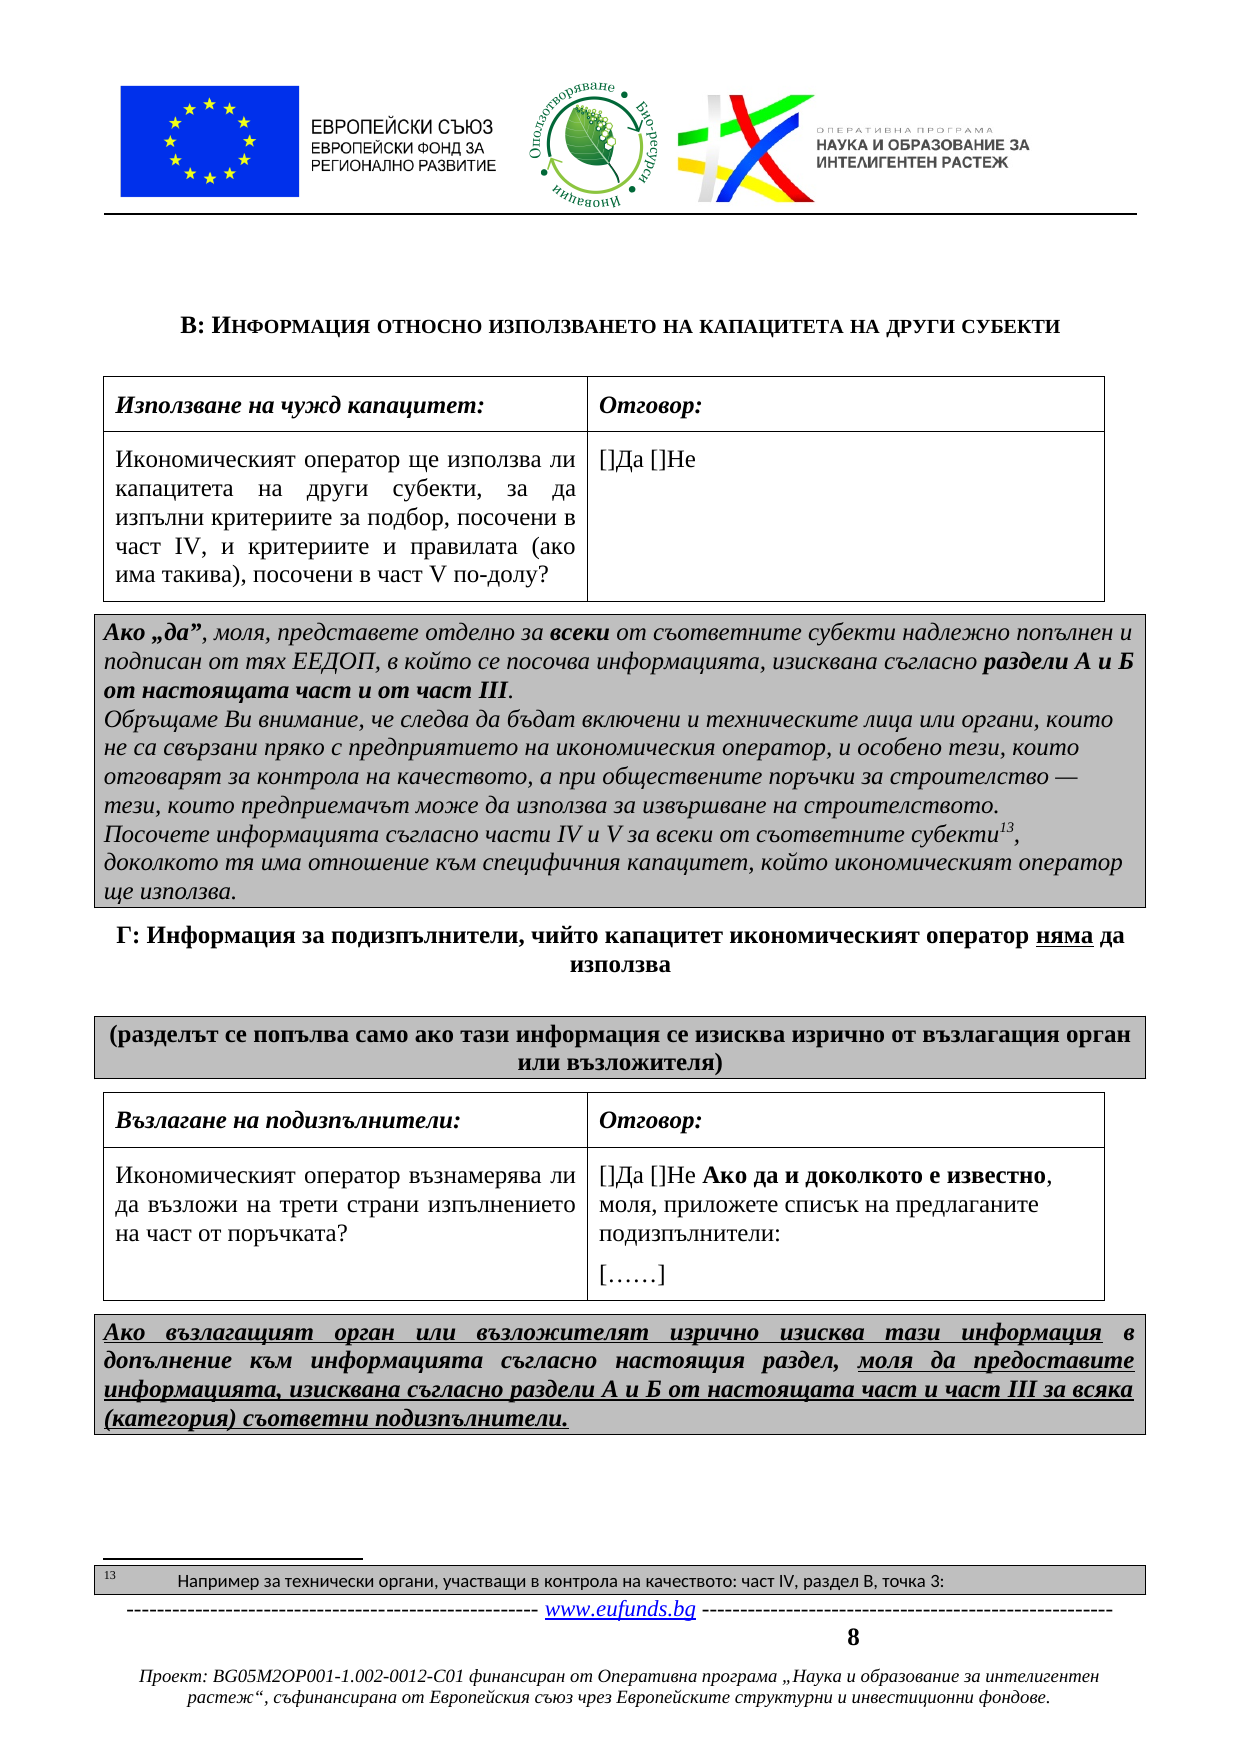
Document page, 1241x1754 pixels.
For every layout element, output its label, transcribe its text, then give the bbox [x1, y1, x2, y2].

text Г: Информация за подизпълнители, чийто капацитет икономическият оператор няма да използва [103, 921, 1137, 978]
table_cell Икономическият оператор възнамерява ли да възложи на трети страни изпълнението на част от поръчката? [104, 1148, 587, 1300]
table_cell Икономическият оператор ще използва ли капацитета на други субекти, за да изпълни критериите за подбор, посочени в част IV, и критериите и правилата (ако има такива), посочени в част V по-долу? [104, 432, 587, 601]
table_header Използване на чужд капацитет: [104, 377, 587, 431]
picture [103, 73, 662, 212]
text Ако „да”, моля, представете отделно за всеки от съответните субекти надлежно попълнен и подписан от тях ЕЕДОП, в който се посочва информацията, изисквана съгласно раздели А и Б от настоящата част и от част III. Обръщаме Ви внимание, че следва да бъдат включени и техническите лица или органи, които не са свързани пряко с предприятието на икономическия оператор, и особено тези, които отговарят за контрола на качеството, а при обществените поръчки за строителство — тези, които предприемачът може да използва за извършване на строителството. Посочете информацията съгласно части IV и V за всеки от съответните субекти, доколкото тя има отношение към специфичния капацитет, който икономическият оператор ще използва. [95, 615, 1145, 907]
table_cell []Да []Не Ако да и доколкото е известно, моля, приложете списък на предлаганите подизпълнители: [……] [588, 1148, 1104, 1300]
text (разделът се попълва само ако тази информация се изисква изрично от възлагащия орган или възложителя) [95, 1017, 1145, 1078]
text В: Информация относно използването на капацитета на други субекти [103, 310, 1137, 339]
table_cell []Да []Не [588, 432, 1104, 601]
text Ако възлагащият орган или възложителят изрично изисква тази информация в допълнение към информацията съгласно настоящия раздел, моля да предоставите информацията, изисквана съгласно раздели А и Б от настоящата част и част ІІІ за всяка (категория) съответни подизпълнители. [95, 1315, 1145, 1434]
table_header Отговор: [588, 1093, 1104, 1147]
table_header Възлагане на подизпълнители: [104, 1093, 587, 1147]
table_header Отговор: [588, 377, 1104, 431]
picture [663, 75, 1049, 212]
